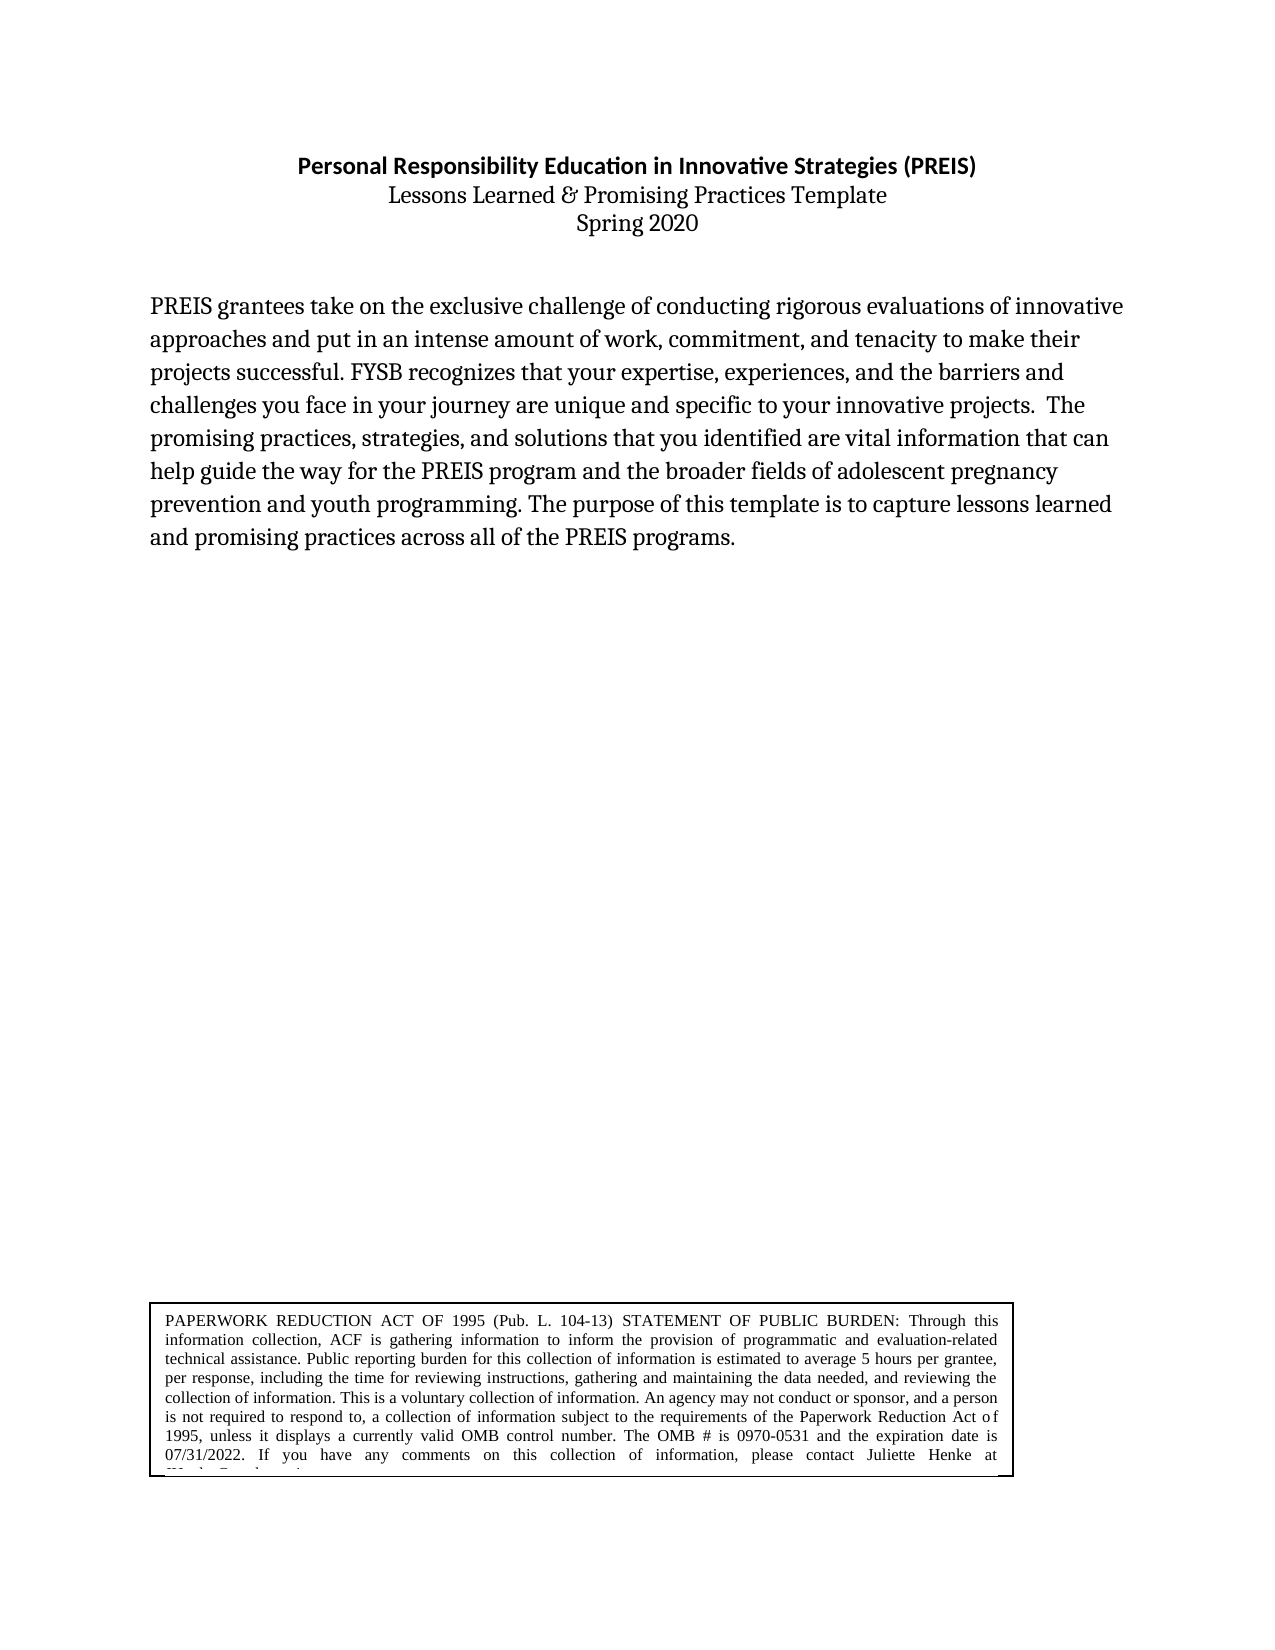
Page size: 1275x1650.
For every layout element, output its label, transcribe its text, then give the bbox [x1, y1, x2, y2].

text Lessons Learned & Promising Practices Template [150, 181, 1125, 209]
text Personal Responsibility Education in Innovative Strategies (PREIS) [150, 150, 1125, 181]
text Spring 2020 [150, 209, 1125, 238]
text PREIS grantees take on the exclusive challenge of conducting rigorous evaluations of innovative approaches and put in an intense amount of work, commitment, and tenacity to make their projects successful. FYSB recognizes that your expertise, experiences, and the barriers and challenges you face in your journey are unique and specific to your innovative projects. The promising practices, strategies, and solutions that you identified are vital information that can help guide the way for the PREIS program and the broader fields of adolescent pregnancy prevention and youth programming. The purpose of this template is to capture lessons learned and promising practices across all of the PREIS programs. [150, 292, 1125, 552]
